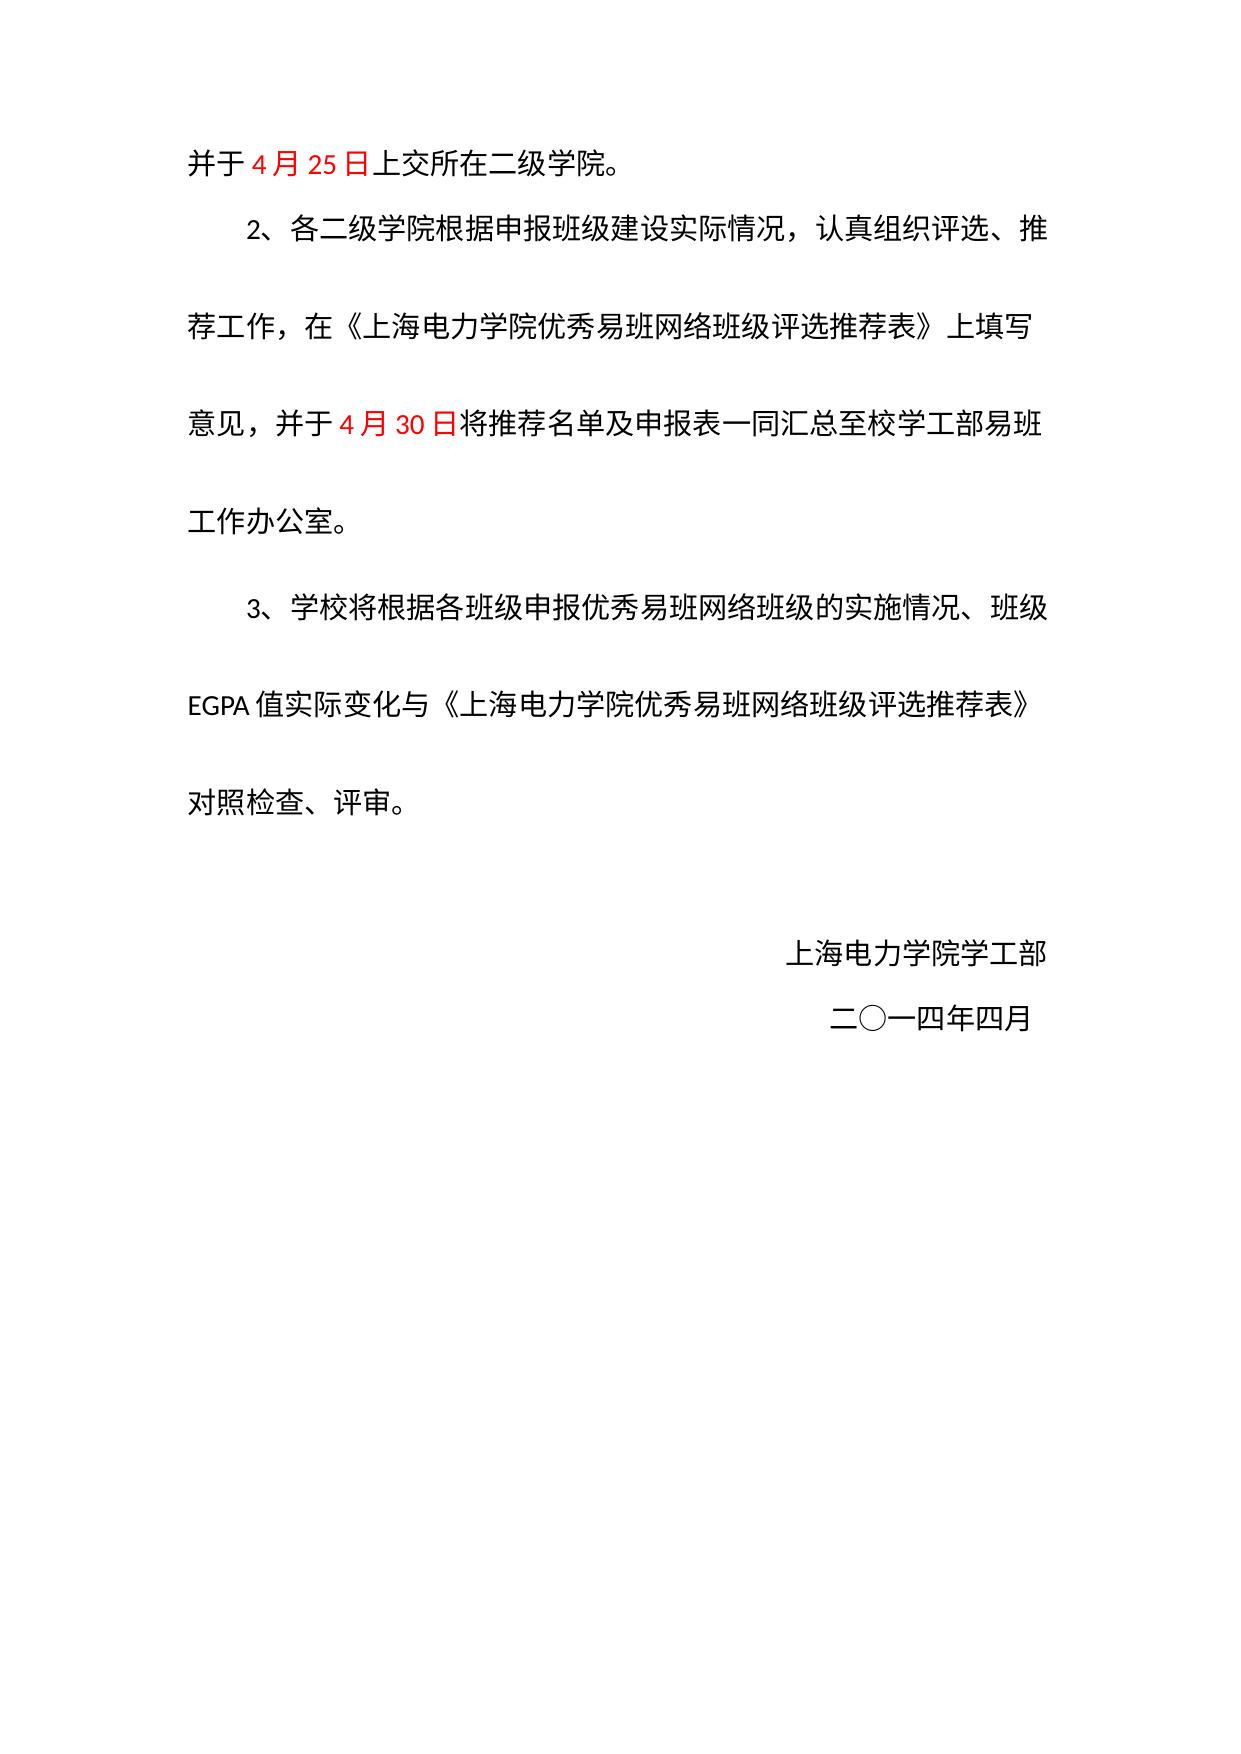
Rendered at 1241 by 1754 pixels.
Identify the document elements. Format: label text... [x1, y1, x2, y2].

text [187, 129, 1053, 194]
text 二○一四年四月 [187, 984, 1053, 1049]
text 上海电力学院学工部 [187, 919, 1053, 984]
text 3、学校将根据各班级申报优秀易班网络班级的实施情况、班级EGPA值实际变化与《上海电力学院优秀易班网络班级评选推荐表》对照检查、评审。 [187, 573, 1053, 833]
text 2、各二级学院根据申报班级建设实际情况，认真组织评选、推荐工作，在《上海电力学院优秀易班网络班级评选推荐表》上填写意见，并于4月30日将推荐名单及申报表一同汇总至校学工部易班工作办公室。 [187, 194, 1053, 552]
